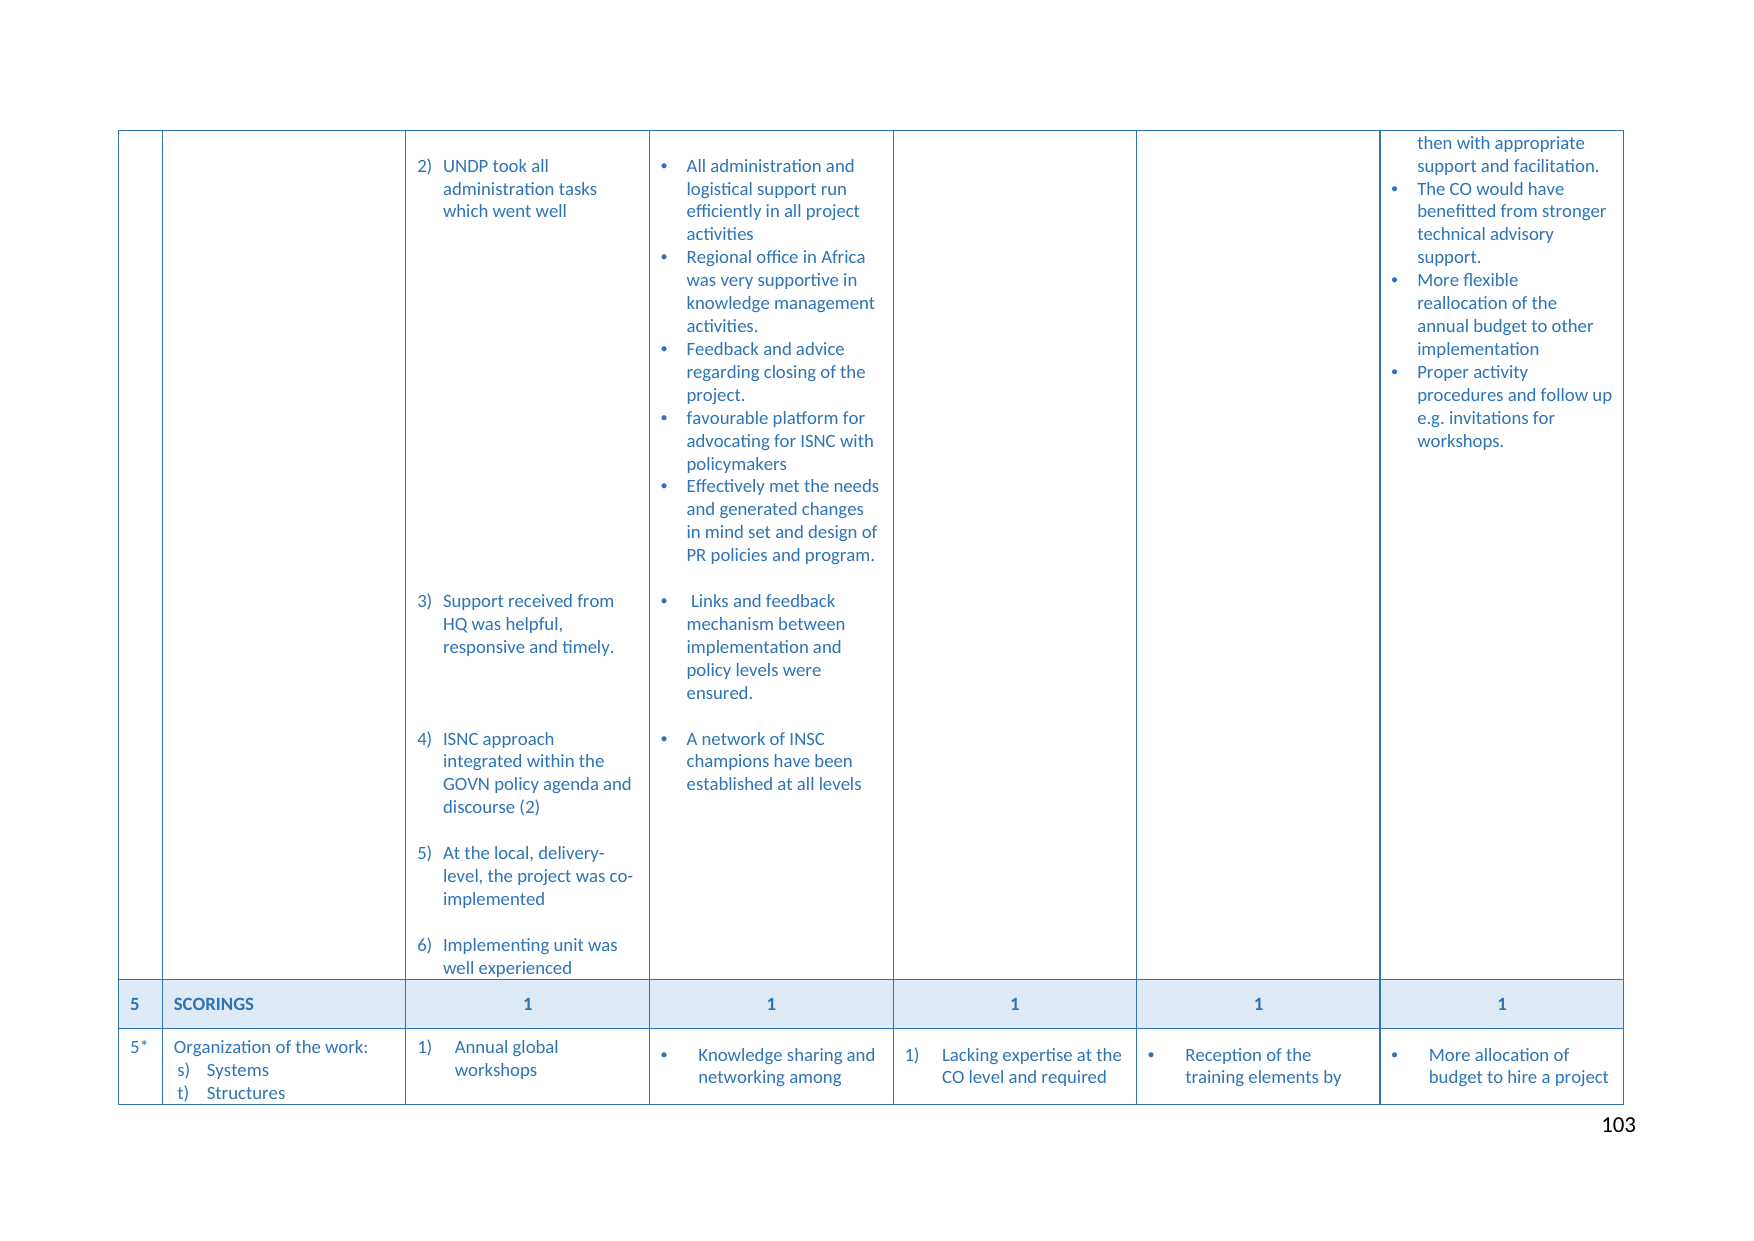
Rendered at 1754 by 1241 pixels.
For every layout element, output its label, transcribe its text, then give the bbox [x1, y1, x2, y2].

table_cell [1137, 131, 1379, 979]
table_cell 1 [650, 980, 893, 1028]
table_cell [406, 1029, 649, 1104]
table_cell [1381, 131, 1623, 979]
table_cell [1137, 1029, 1379, 1104]
table_cell 1 [894, 980, 1136, 1028]
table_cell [163, 131, 405, 979]
table_cell 1 [406, 980, 649, 1028]
table_cell 4 [119, 131, 162, 979]
table_cell 1 [1137, 980, 1379, 1028]
table_cell 5 [119, 980, 162, 1028]
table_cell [163, 1029, 405, 1104]
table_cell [406, 131, 649, 979]
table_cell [894, 131, 1136, 979]
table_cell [894, 1029, 1136, 1104]
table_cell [650, 131, 893, 979]
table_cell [650, 1029, 893, 1104]
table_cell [1381, 1029, 1623, 1104]
table_cell 5* [119, 1029, 162, 1104]
table_cell SCORINGS [163, 980, 405, 1028]
table_cell 1 [1381, 980, 1623, 1028]
